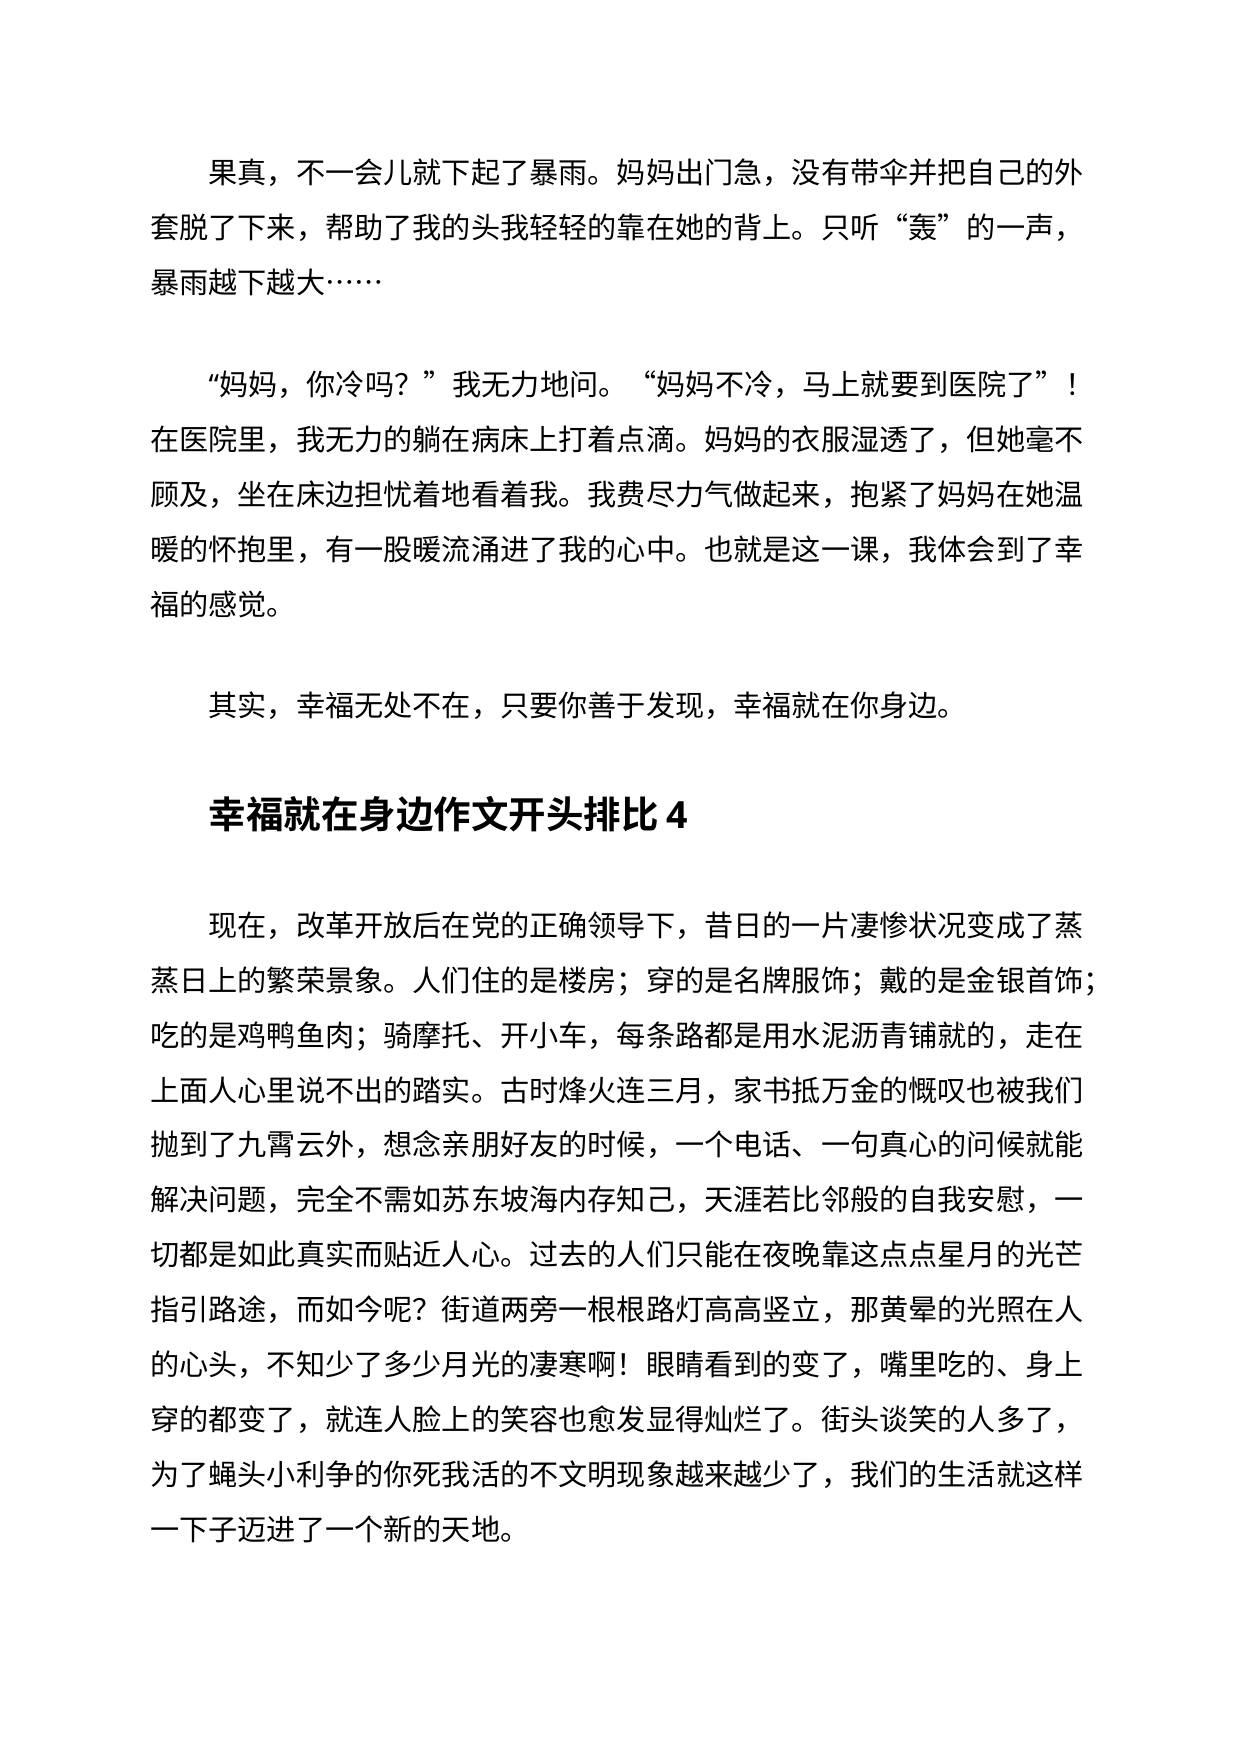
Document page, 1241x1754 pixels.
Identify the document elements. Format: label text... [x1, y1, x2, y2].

text 果真，不一会儿就下起了暴雨。妈妈出门急，没有带伞并把自己的外套脱了下来，帮助了我的头我轻轻的靠在她的背上。只听“轰”的一声，暴雨越下越大…… [150, 150, 1090, 302]
text 现在，改革开放后在党的正确领导下，昔日的一片凄惨状况变成了蒸蒸日上的繁荣景象。人们住的是楼房；穿的是名牌服饰；戴的是金银首饰；吃的是鸡鸭鱼肉；骑摩托、开小车，每条路都是用水泥沥青铺就的，走在上面人心里说不出的踏实。古时烽火连三月，家书抵万金的慨叹也被我们抛到了九霄云外，想念亲朋好友的时候，一个电话、一句真心的问候就能解决问题，完全不需如苏东坡海内存知己，天涯若比邻般的自我安慰，一切都是如此真实而贴近人心。过去的人们只能在夜晚靠这点点星月的光芒指引路途，而如今呢？街道两旁一根根路灯高高竖立，那黄晕的光照在人的心头，不知少了多少月光的凄寒啊！眼睛看到的变了，嘴里吃的、身上穿的都变了，就连人脸上的笑容也愈发显得灿烂了。街头谈笑的人多了，为了蝇头小利争的你死我活的不文明现象越来越少了，我们的生活就这样一下子迈进了一个新的天地。 [150, 902, 1090, 1548]
text “妈妈，你冷吗？”我无力地问。“妈妈不冷，马上就要到医院了”！在医院里，我无力的躺在病床上打着点滴。妈妈的衣服湿透了，但她毫不顾及，坐在床边担忧着地看着我。我费尽力气做起来，抱紧了妈妈在她温暖的怀抱里，有一股暖流涌进了我的心中。也就是这一课，我体会到了幸福的感觉。 [150, 362, 1090, 623]
text 幸福就在身边作文开头排比4 [150, 785, 1090, 839]
text 其实，幸福无处不在，只要你善于发现，幸福就在你身边。 [150, 683, 1090, 725]
